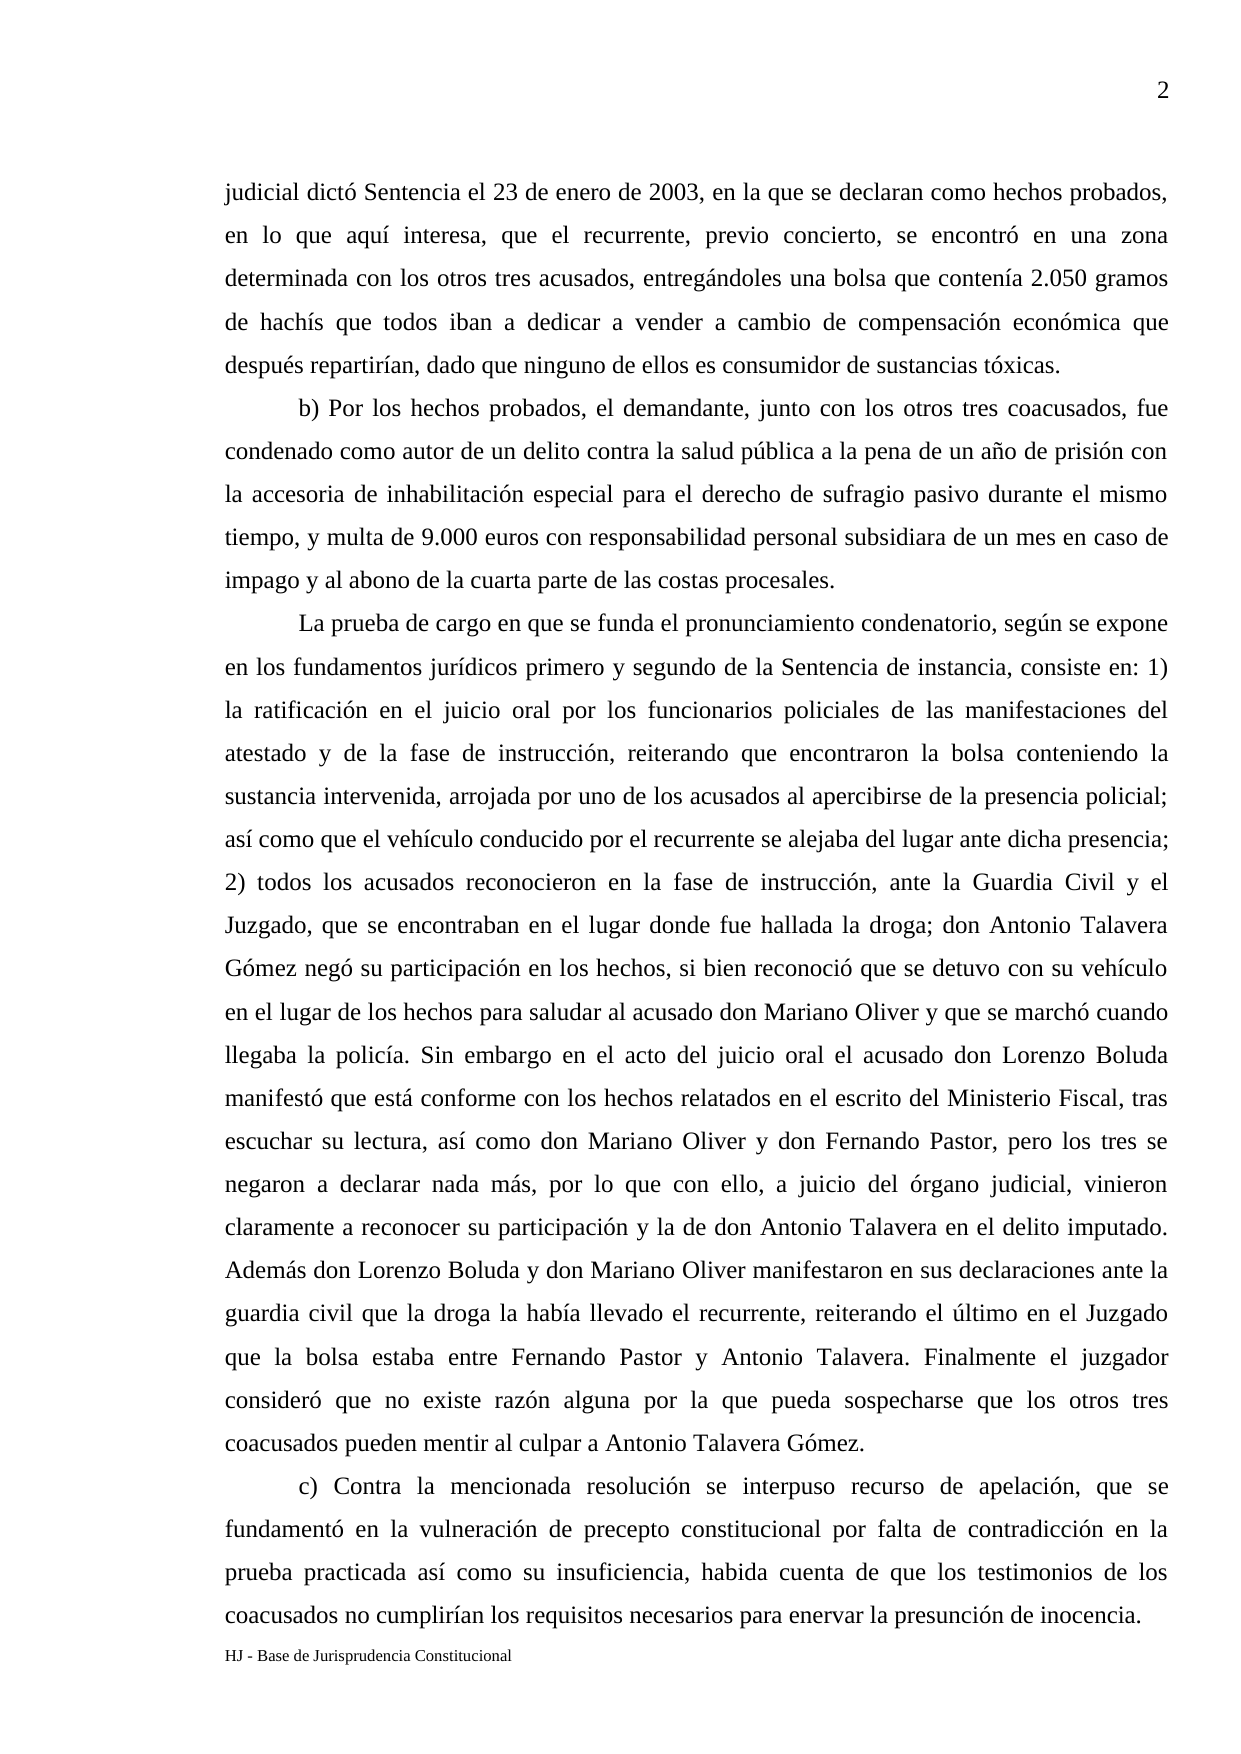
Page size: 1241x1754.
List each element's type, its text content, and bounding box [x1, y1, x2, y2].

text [224, 177, 1169, 378]
text c) Contra la mencionada resolución se interpuso recurso de apelación, que se fundamentó en la vulneración de precepto constitucional por falta de contradicción en la prueba practicada así como su insuficiencia, habida cuenta de que los testimonios de los coacusados no cumplirían los requisitos necesarios para enervar la presunción de inocencia. [224, 1471, 1169, 1629]
text La prueba de cargo en que se funda el pronunciamiento condenatorio, según se expone en los fundamentos jurídicos primero y segundo de la Sentencia de instancia, consiste en: 1) la ratificación en el juicio oral por los funcionarios policiales de las manifestaciones del atestado y de la fase de instrucción, reiterando que encontraron la bolsa conteniendo la sustancia intervenida, arrojada por uno de los acusados al apercibirse de la presencia policial; así como que el vehículo conducido por el recurrente se alejaba del lugar ante dicha presencia; 2) todos los acusados reconocieron en la fase de instrucción, ante la Guardia Civil y el Juzgado, que se encontraban en el lugar donde fue hallada la droga; don Antonio Talavera Gómez negó su participación en los hechos, si bien reconoció que se detuvo con su vehículo en el lugar de los hechos para saludar al acusado don Mariano Oliver y que se marchó cuando llegaba la policía. Sin embargo en el acto del juicio oral el acusado don Lorenzo Boluda manifestó que está conforme con los hechos relatados en el escrito del Ministerio Fiscal, tras escuchar su lectura, así como don Mariano Oliver y don Fernando Pastor, pero los tres se negaron a declarar nada más, por lo que con ello, a juicio del órgano judicial, vinieron claramente a reconocer su participación y la de don Antonio Talavera en el delito imputado. Además don Lorenzo Boluda y don Mariano Oliver manifestaron en sus declaraciones ante la guardia civil que la droga la había llevado el recurrente, reiterando el último en el Juzgado que la bolsa estaba entre Fernando Pastor y Antonio Talavera. Finalmente el juzgador consideró que no existe razón alguna por la que pueda sospecharse que los otros tres coacusados pueden mentir al culpar a Antonio Talavera Gómez. [224, 608, 1169, 1457]
text b) Por los hechos probados, el demandante, junto con los otros tres coacusados, fue condenado como autor de un delito contra la salud pública a la pena de un año de prisión con la accesoria de inhabilitación especial para el derecho de sufragio pasivo durante el mismo tiempo, y multa de 9.000 euros con responsabilidad personal subsidiara de un mes en caso de impago y al abono de la cuarta parte de las costas procesales. [224, 393, 1169, 594]
